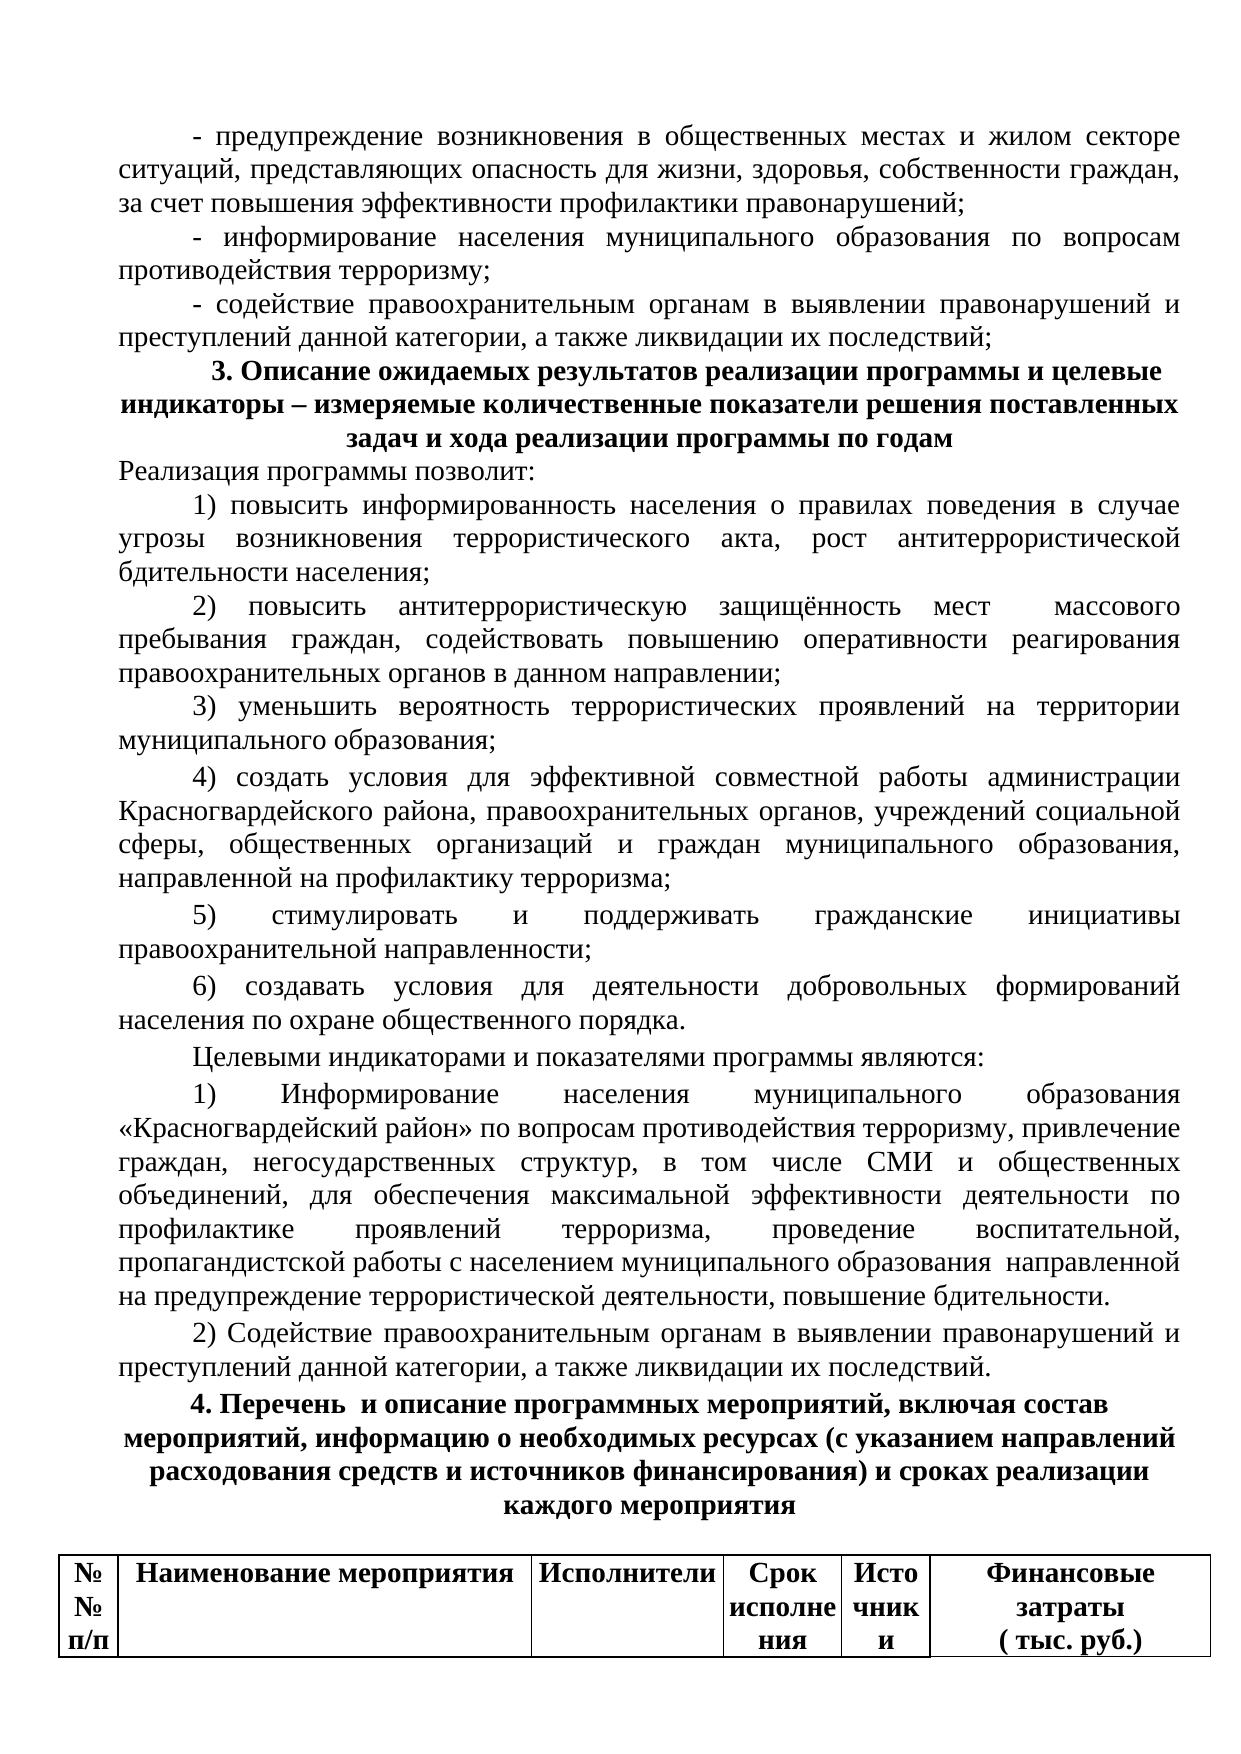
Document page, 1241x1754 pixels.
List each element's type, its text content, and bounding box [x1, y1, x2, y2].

text 2) Содействие правоохранительным органам в выявлении правонарушений и преступлений данной категории, а также ликвидации их последствий. [118, 1315, 1181, 1382]
text 2) повысить антитеррористическую защищённость мест массового пребывания граждан, содействовать повышению оперативности реагирования правоохранительных органов в данном направлении; [118, 588, 1181, 688]
text - содействие правоохранительным органам в выявлении правонарушений и преступлений данной категории, а также ликвидации их последствий; [118, 286, 1181, 353]
text 1) Информирование населения муниципального образования «Красногвардейский район» по вопросам противодействия терроризму, привлечение граждан, негосударственных структур, в том числе СМИ и общественных объединений, для обеспечения максимальной эффективности деятельности по профилактике проявлений терроризма, проведение воспитательной, пропагандистской работы с населением муниципального образования направленной на предупреждение террористической деятельности, повышение бдительности. [118, 1077, 1181, 1311]
text 4) создать условия для эффективной совместной работы администрации Красногвардейского района, правоохранительных органов, учреждений социальной сферы, общественных организаций и граждан муниципального образования, направленной на профилактику терроризма; [118, 759, 1181, 893]
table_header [842, 1556, 929, 1656]
text 6) создавать условия для деятельности добровольных формирований населения по охране общественного порядка. [118, 968, 1181, 1035]
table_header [119, 1556, 531, 1656]
table_header №№ п/п [60, 1556, 117, 1656]
text 5) стимулировать и поддерживать гражданские инициативы правоохранительной направленности; [118, 897, 1181, 964]
text Целевыми индикаторами и показателями программы являются: [118, 1039, 1181, 1073]
text 4. Перечень и описание программных мероприятий, включая состав мероприятий, информацию о необходимых ресурсах (с указанием направлений расходования средств и источников финансирования) и сроках реализации каждого мероприятия [118, 1386, 1181, 1520]
text - информирование населения муниципального образования по вопросам противодействия терроризму; [118, 219, 1181, 286]
text 1) повысить информированность населения о правилах поведения в случае угрозы возникновения террористического акта, рост антитеррористической бдительности населения; [118, 487, 1181, 588]
text 3) уменьшить вероятность террористических проявлений на территории муниципального образования; [118, 688, 1181, 755]
text - предупреждение возникновения в общественных местах и жилом секторе ситуаций, представляющих опасность для жизни, здоровья, собственности граждан, за счет повышения эффективности профилактики правонарушений; [118, 118, 1181, 219]
table_header Финансовые затраты ( тыс. руб.) [931, 1556, 1210, 1656]
table_header Срок исполнения [724, 1556, 841, 1656]
text Реализация программы позволит: [118, 453, 1181, 487]
table_header Исполнители [532, 1556, 723, 1656]
text 3. Описание ожидаемых результатов реализации программы и целевые индикаторы – измеряемые количественные показатели решения поставленных задач и хода реализации программы по годам [118, 353, 1181, 453]
